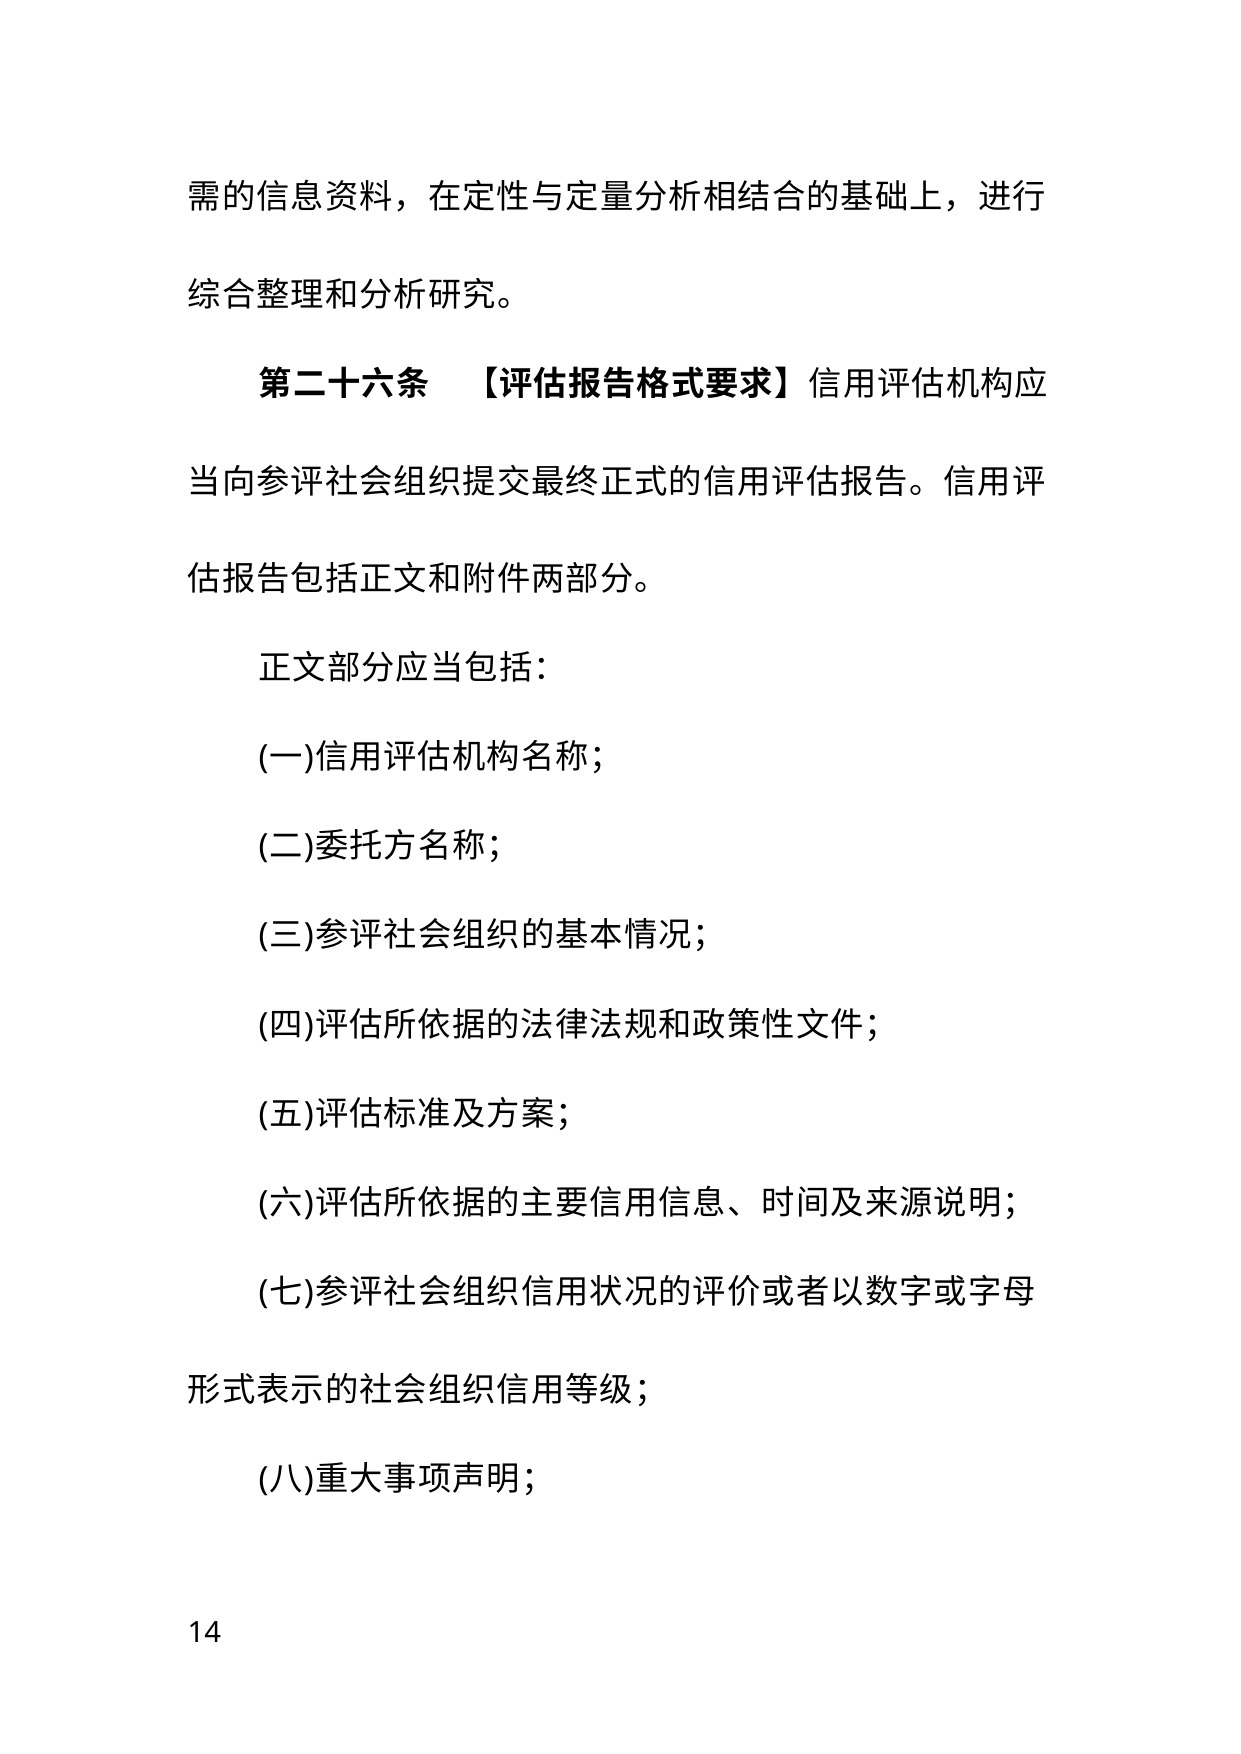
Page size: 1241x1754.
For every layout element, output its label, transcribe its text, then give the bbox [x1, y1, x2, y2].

text (五)评估标准及方案； [187, 1078, 1053, 1143]
text (二)委托方名称； [187, 811, 1053, 876]
text 第二十六条 【评估报告格式要求】信用评估机构应当向参评社会组织提交最终正式的信用评估报告。信用评估报告包括正文和附件两部分。 [187, 348, 1053, 608]
text (三)参评社会组织的基本情况； [187, 900, 1053, 965]
text 正文部分应当包括： [187, 633, 1053, 698]
text (八)重大事项声明； [187, 1443, 1053, 1508]
text (一)信用评估机构名称； [187, 722, 1053, 787]
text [187, 162, 1053, 324]
text (六)评估所依据的主要信用信息、时间及来源说明； [187, 1167, 1053, 1232]
text (七)参评社会组织信用状况的评价或者以数字或字母形式表示的社会组织信用等级； [187, 1257, 1053, 1419]
text (四)评估所依据的法律法规和政策性文件； [187, 989, 1053, 1054]
